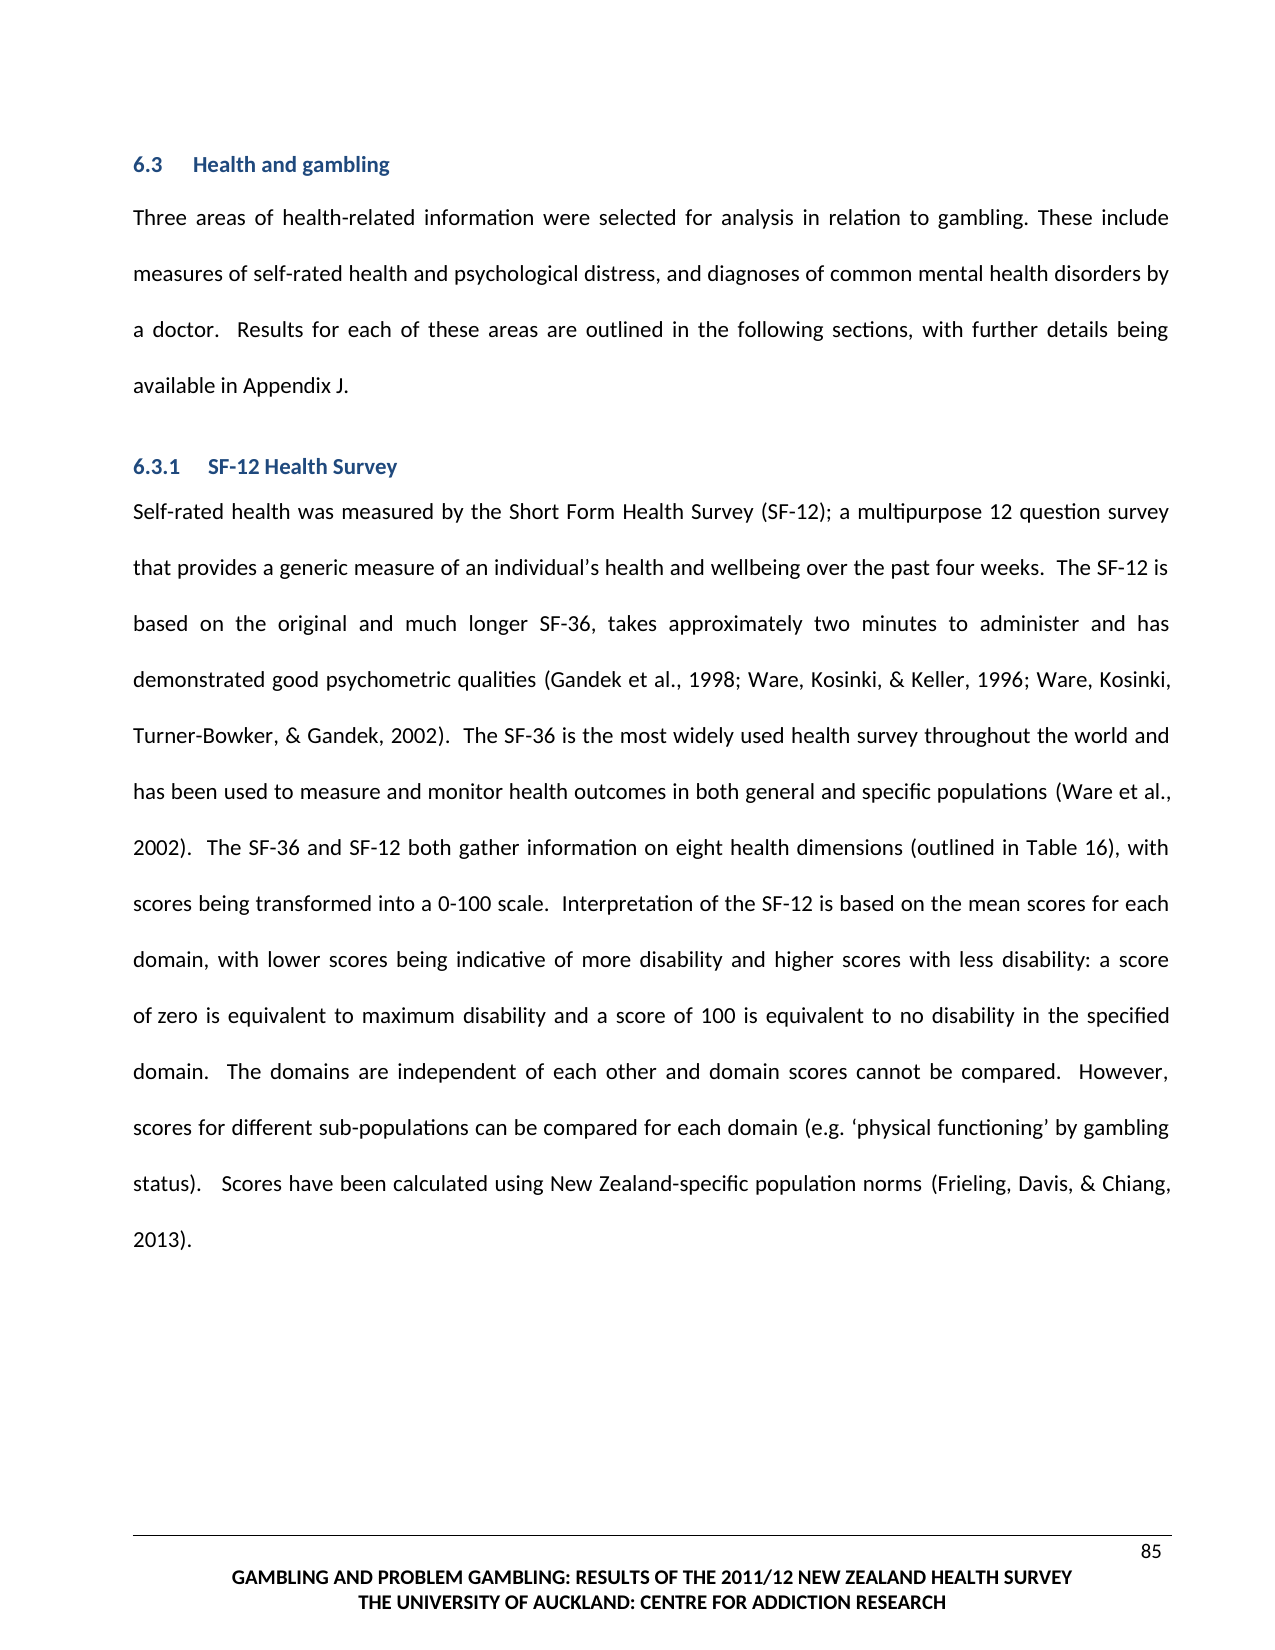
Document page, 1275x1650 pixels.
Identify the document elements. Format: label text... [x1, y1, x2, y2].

subtitle Health and gambling [133, 150, 1172, 178]
text Three areas of health-related information were selected for analysis in relation to gambling. These include measures of self-rated health and psychological distress, and diagnoses of common mental health disorders by a doctor. Results for each of these areas are outlined in the following sections, with further details being available in Appendix J. [133, 203, 1172, 399]
subtitle SF-12 Health Survey [133, 452, 1172, 480]
text Self-rated health was measured by the Short Form Health Survey (SF-12); a multipurpose 12 question survey that provides a generic measure of an individual’s health and wellbeing over the past four weeks. The SF-12 is based on the original and much longer SF-36, takes approximately two minutes to administer and has demonstrated good psychometric qualities (Gandek et al., 1998; Ware, Kosinki, & Keller, 1996; Ware, Kosinki, Turner-Bowker, & Gandek, 2002). The SF-36 is the most widely used health survey throughout the world and has been used to measure and monitor health outcomes in both general and specific populations (Ware et al., 2002). The SF-36 and SF-12 both gather information on eight health dimensions (outlined in Table 16), with scores being transformed into a 0-100 scale. Interpretation of the SF-12 is based on the mean scores for each domain, with lower scores being indicative of more disability and higher scores with less disability: a score of zero is equivalent to maximum disability and a score of 100 is equivalent to no disability in the specified domain. The domains are independent of each other and domain scores cannot be compared. However, scores for different sub-populations can be compared for each domain (e.g. ‘physical functioning’ by gambling status). Scores have been calculated using New Zealand-specific population norms (Frieling, Davis, & Chiang, 2013). [133, 497, 1172, 1253]
